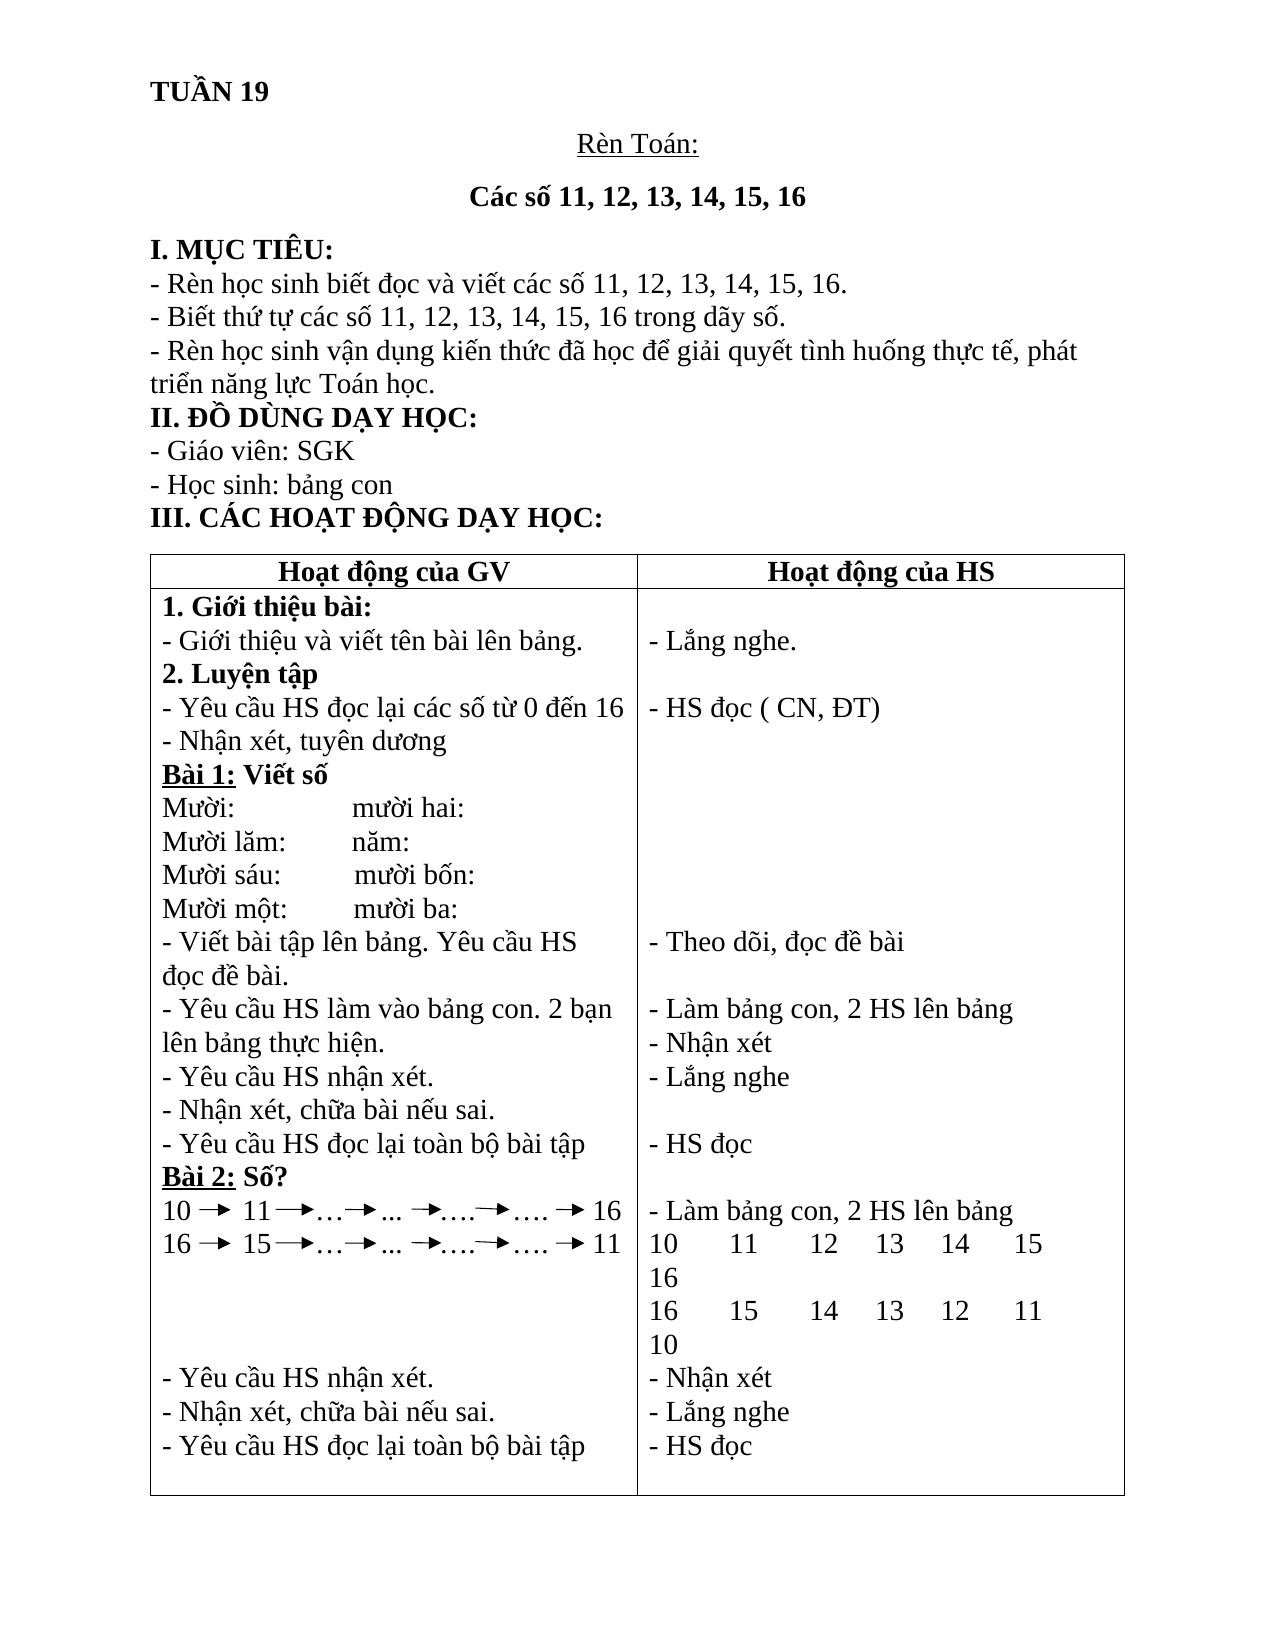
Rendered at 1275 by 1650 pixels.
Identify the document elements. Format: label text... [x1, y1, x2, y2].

text Rèn Toán: [150, 127, 1125, 160]
text III. CÁC HOẠT ĐỘNG DẠY HỌC: [150, 501, 1125, 534]
table_header Hoạt động của GV [151, 555, 637, 588]
text - Biết thứ tự các số 11, 12, 13, 14, 15, 16 trong dãy số. [150, 299, 1125, 333]
text I. MỤC TIÊU: [150, 232, 1125, 266]
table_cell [151, 589, 637, 1495]
text - Học sinh: bảng con [150, 467, 1125, 501]
table_header Hoạt động của HS [638, 555, 1124, 588]
text - Rèn học sinh vận dụng kiến thức đã học để giải quyết tình huống thực tế, phát triển năng lực Toán học. [150, 333, 1125, 400]
text - Giáo viên: SGK [150, 433, 1125, 467]
text II. ĐỒ DÙNG DẠY HỌC: [150, 400, 1125, 433]
text Các số 11, 12, 13, 14, 15, 16 [150, 179, 1125, 213]
text - Rèn học sinh biết đọc và viết các số 11, 12, 13, 14, 15, 16. [150, 266, 1125, 299]
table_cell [638, 589, 1124, 1495]
text TUẦN 19 [150, 74, 1125, 107]
